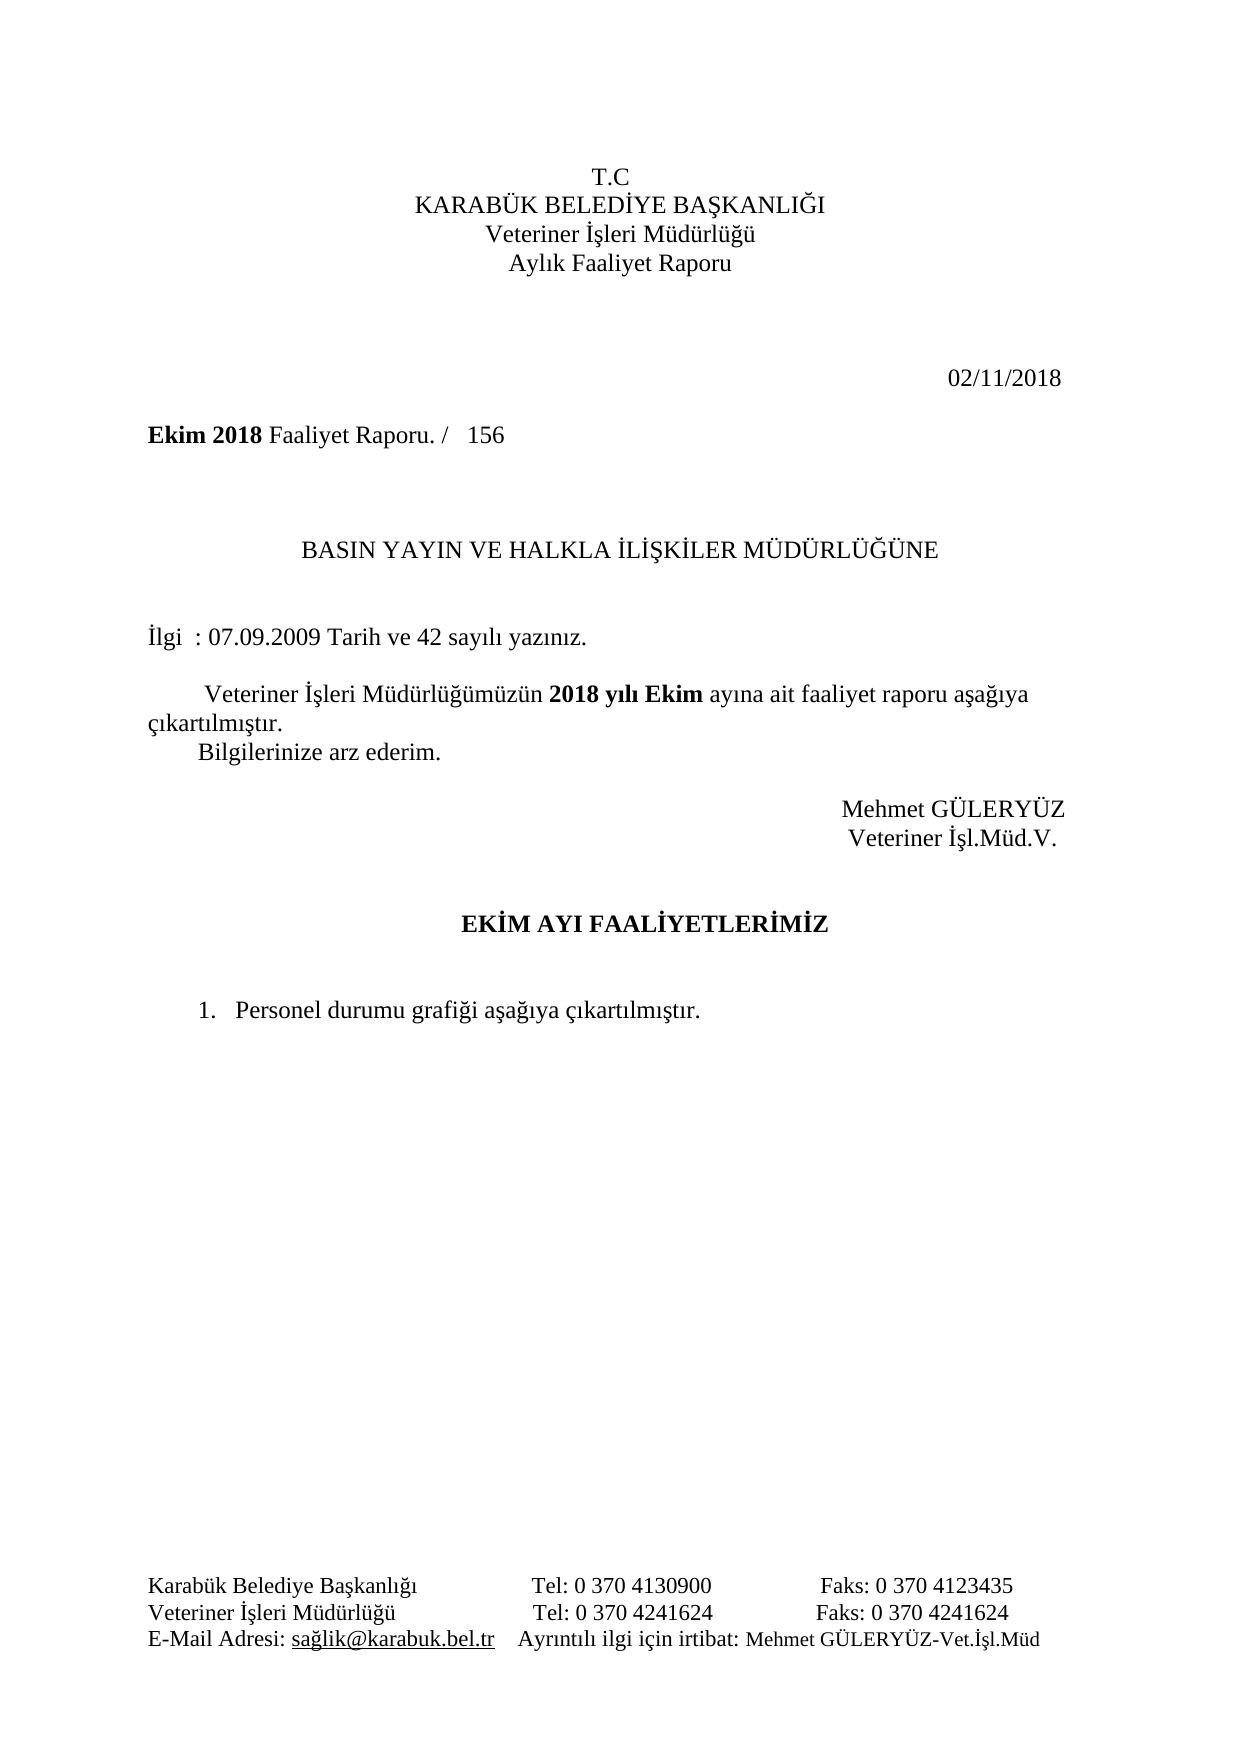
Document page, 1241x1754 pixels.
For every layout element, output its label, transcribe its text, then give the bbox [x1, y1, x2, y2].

text Veteriner İşleri Müdürlüğümüzün 2018 yılı Ekim ayına ait faaliyet raporu aşağıya çıkartılmıştır. [148, 679, 1093, 737]
text Veteriner İşl.Müd.V. [148, 823, 1093, 852]
text T.C [148, 162, 1093, 190]
text KARABÜK BELEDİYE BAŞKANLIĞI [148, 190, 1093, 219]
text Veteriner İşleri Müdürlüğü [148, 219, 1093, 248]
text İlgi : 07.09.2009 Tarih ve 42 sayılı yazınız. [148, 622, 1093, 650]
text EKİM AYI FAALİYETLERİMİZ [148, 909, 1093, 938]
text Aylık Faaliyet Raporu [148, 248, 1093, 277]
text BASIN YAYIN VE HALKLA İLİŞKİLER MÜDÜRLÜĞÜNE [148, 535, 1093, 564]
text Ekim 2018 Faaliyet Raporu. / 156 [148, 420, 1093, 449]
text Bilgilerinize arz ederim. [148, 737, 1093, 765]
text 02/11/2018 [148, 363, 1093, 392]
list Personel durumu grafiği aşağıya çıkartılmıştır. [198, 995, 1093, 1024]
text Mehmet GÜLERYÜZ [148, 794, 1093, 823]
